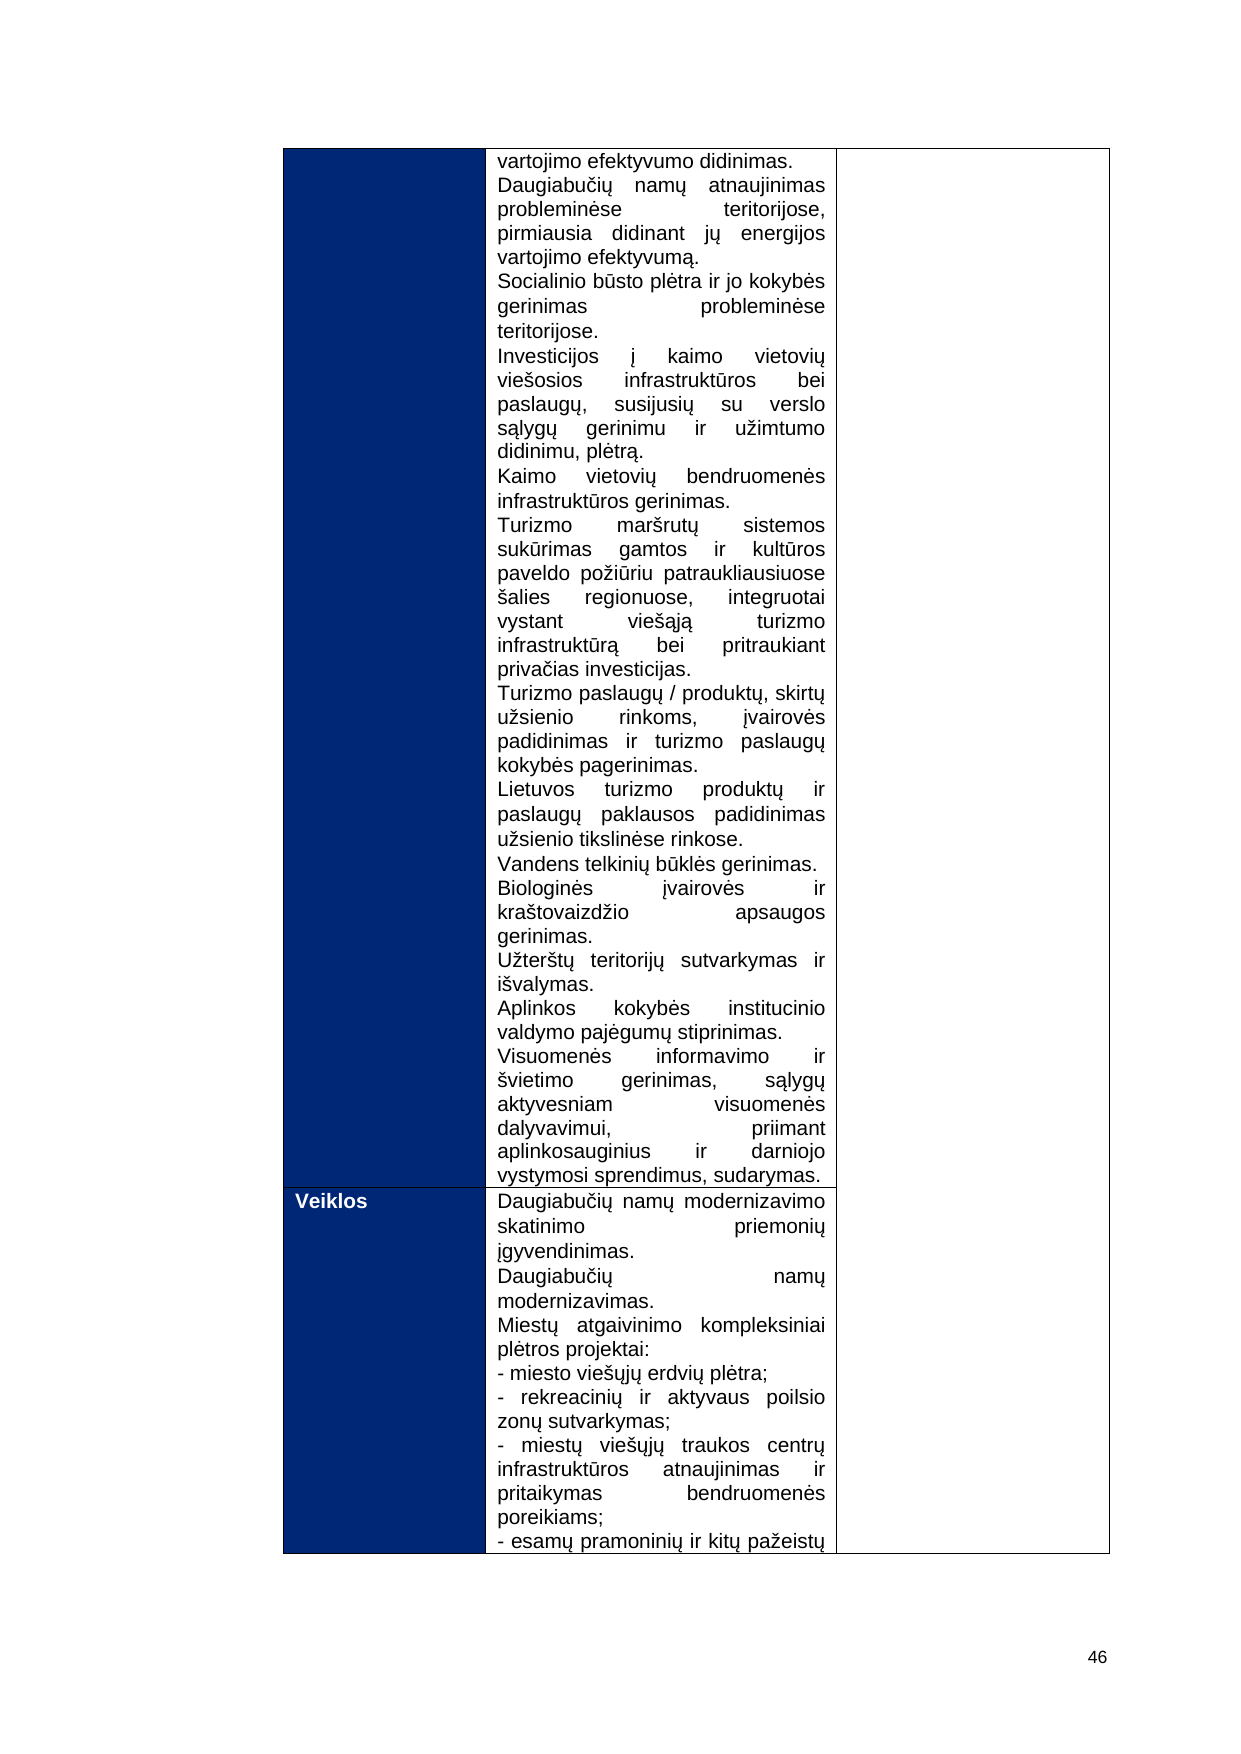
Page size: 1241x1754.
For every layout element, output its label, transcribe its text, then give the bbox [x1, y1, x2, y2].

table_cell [284, 149, 485, 1187]
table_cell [486, 149, 836, 1187]
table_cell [486, 1188, 836, 1553]
table_cell Veiklos [284, 1188, 485, 1553]
